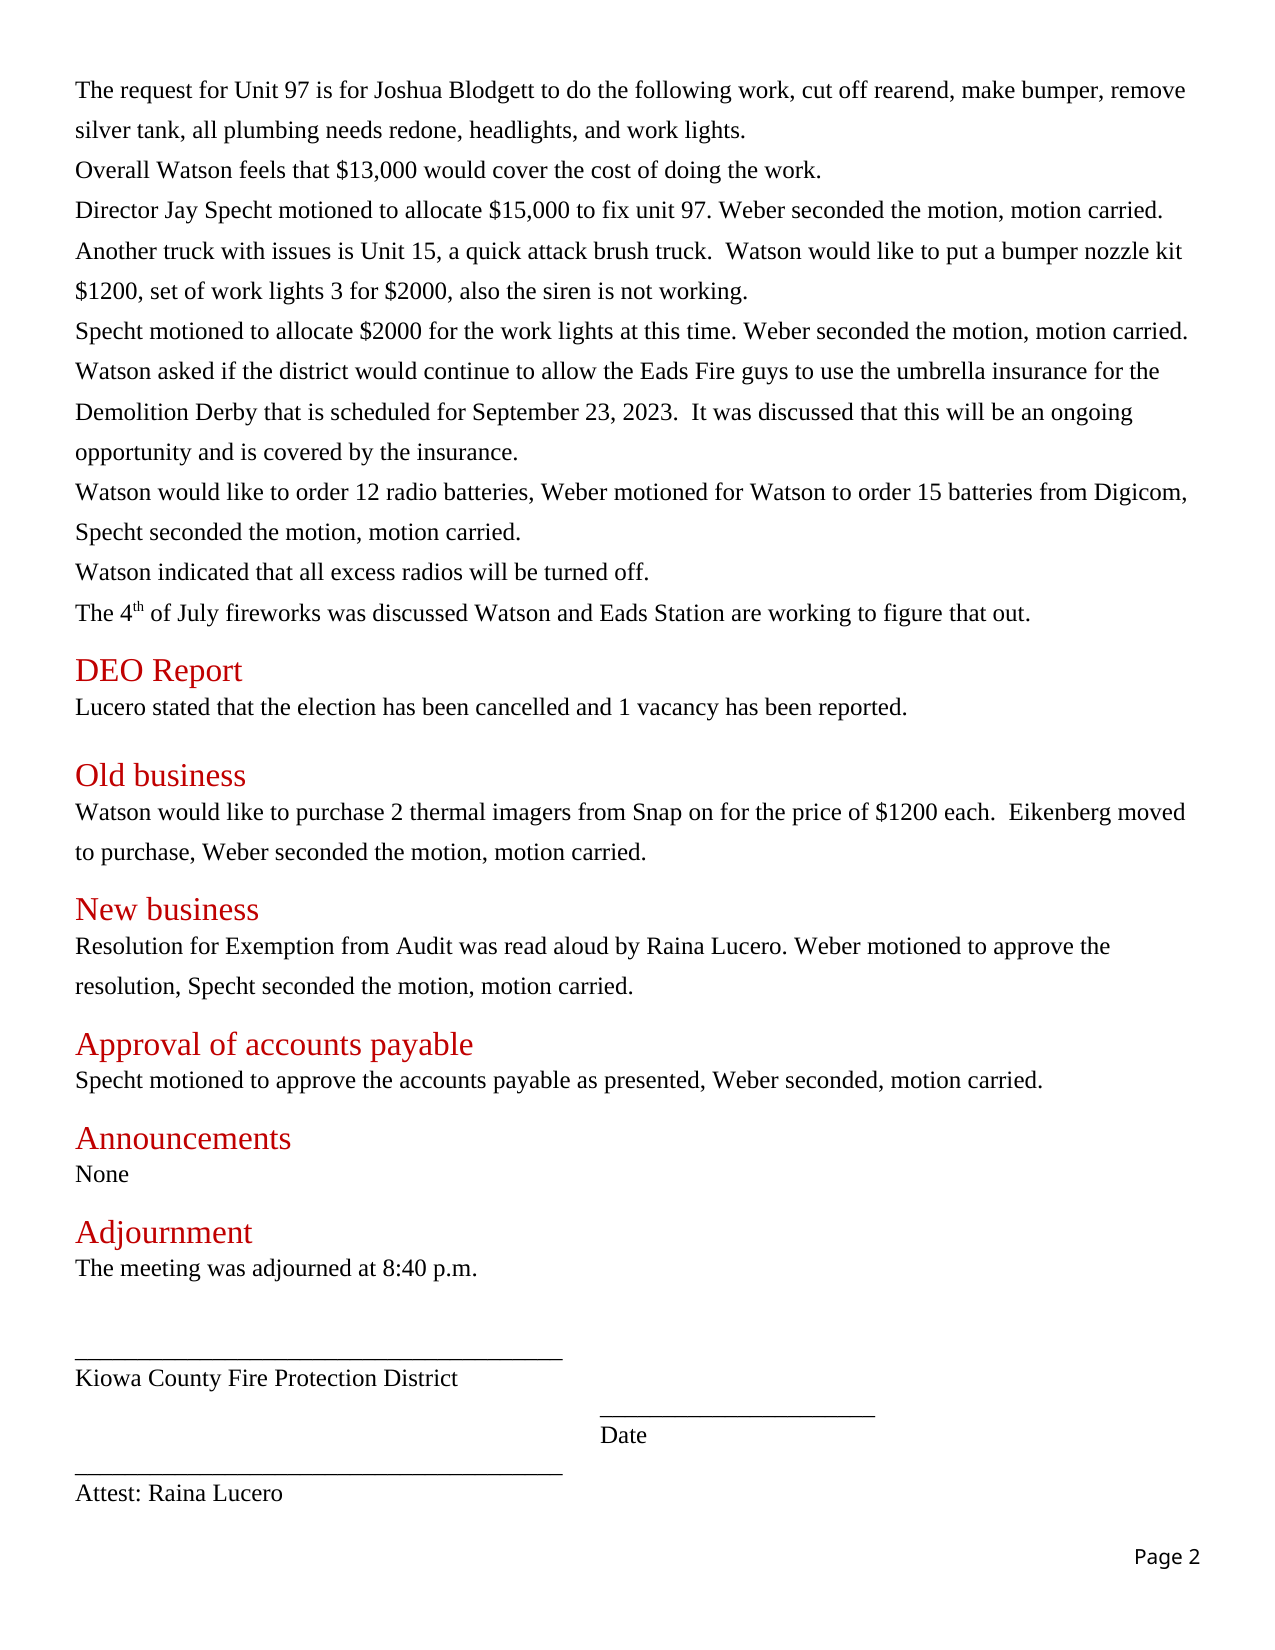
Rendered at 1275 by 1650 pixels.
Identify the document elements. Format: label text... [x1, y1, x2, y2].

subtitle Old business [75, 755, 1200, 794]
subtitle DEO Report [75, 650, 1200, 689]
subtitle New business [75, 890, 1200, 928]
text Resolution for Exemption from Audit was read aloud by Raina Lucero. Weber motioned to approve the resolution, Specht seconded the motion, motion carried. [75, 931, 1200, 1000]
text None [75, 1159, 1200, 1188]
text Date [600, 1420, 1200, 1449]
text The 4th of July fireworks was discussed Watson and Eads Station are working to figure that out. [75, 598, 1200, 626]
text Another truck with issues is Unit 15, a quick attack brush truck. Watson would like to put a bumper nozzle kit $1200, set of work lights 3 for $2000, also the siren is not working. [75, 236, 1200, 305]
text The request for Unit 97 is for Joshua Blodgett to do the following work, cut off rearend, make bumper, remove silver tank, all plumbing needs redone, headlights, and work lights. [75, 75, 1200, 144]
text ______________________ [600, 1391, 1200, 1420]
subtitle Adjournment [75, 1212, 1200, 1250]
text Watson asked if the district would continue to allow the Eads Fire guys to use the umbrella insurance for the Demolition Derby that is scheduled for September 23, 2023. It was discussed that this will be an ongoing opportunity and is covered by the insurance. [75, 356, 1200, 466]
text Lucero stated that the election has been cancelled and 1 vacancy has been reported. [75, 692, 1200, 721]
text Specht motioned to approve the accounts payable as presented, Weber seconded, motion carried. [75, 1065, 1200, 1094]
text Watson would like to order 12 radio batteries, Weber motioned for Watson to order 15 batteries from Digicom, Specht seconded the motion, motion carried. [75, 477, 1200, 546]
text _______________________________________ Attest: Raina Lucero [75, 1449, 1200, 1506]
text The meeting was adjourned at 8:40 p.m. [75, 1253, 1200, 1282]
text _______________________________________ Kiowa County Fire Protection District [75, 1334, 1200, 1391]
text Specht motioned to allocate $2000 for the work lights at this time. Weber seconded the motion, motion carried. [75, 316, 1200, 345]
subtitle Announcements [75, 1118, 1200, 1156]
subtitle Approval of accounts payable [75, 1024, 1200, 1062]
text Watson would like to purchase 2 thermal imagers from Snap on for the price of $1200 each. Eikenberg moved to purchase, Weber seconded the motion, motion carried. [75, 797, 1200, 866]
text Overall Watson feels that $13,000 would cover the cost of doing the work. [75, 155, 1200, 184]
text Watson indicated that all excess radios will be turned off. [75, 557, 1200, 586]
text Director Jay Specht motioned to allocate $15,000 to fix unit 97. Weber seconded the motion, motion carried. [75, 196, 1200, 224]
